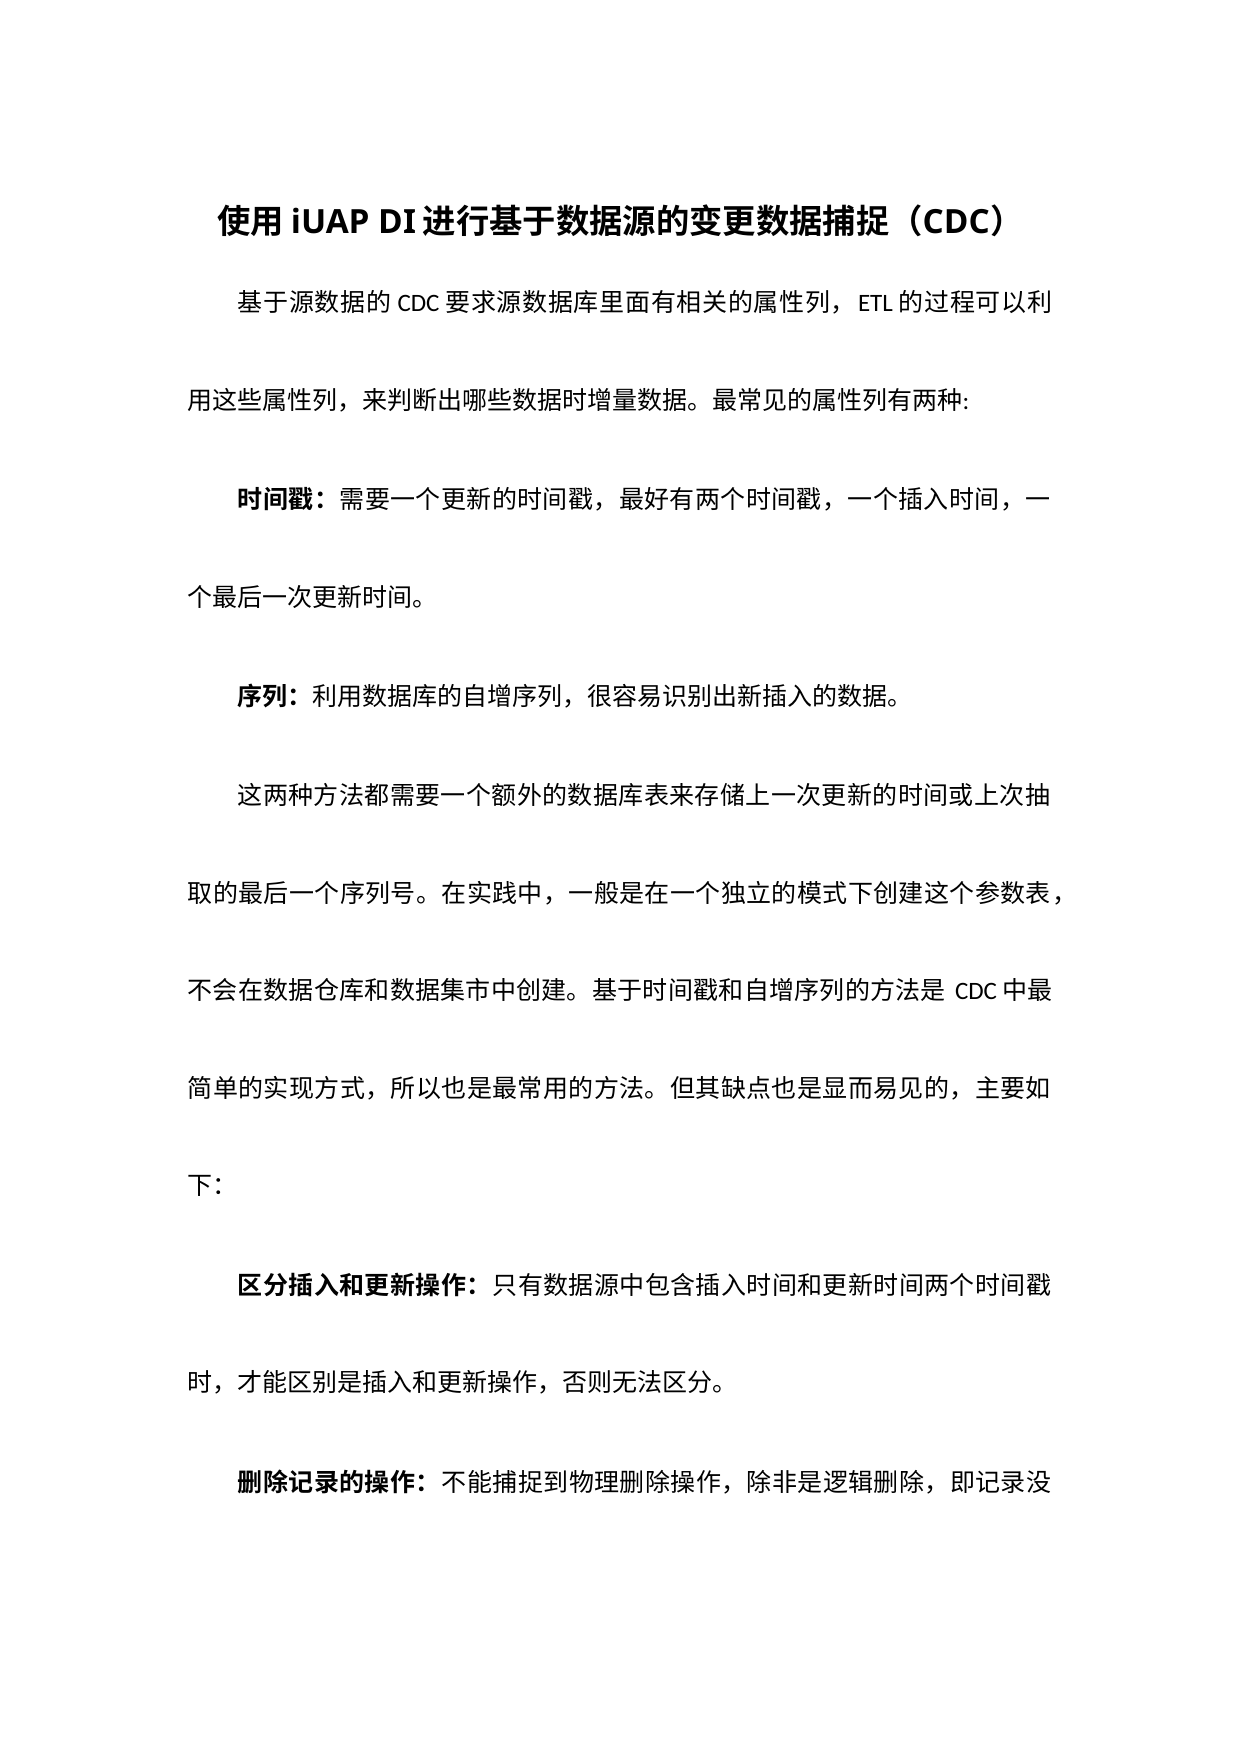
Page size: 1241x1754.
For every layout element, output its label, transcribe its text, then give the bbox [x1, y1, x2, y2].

text 区分插入和更新操作：只有数据源中包含插入时间和更新时间两个时间戳时，才能区别是插入和更新操作，否则无法区分。 [187, 1251, 1053, 1413]
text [187, 1448, 1053, 1513]
text 这两种方法都需要一个额外的数据库表来存储上一次更新的时间或上次抽取的最后一个序列号。在实践中，一般是在一个独立的模式下创建这个参数表，不会在数据仓库和数据集市中创建。基于时间戳和自增序列的方法是CDC中最简单的实现方式，所以也是最常用的方法。但其缺点也是显而易见的，主要如下： [187, 761, 1053, 1216]
title 使用iUAP DI进行基于数据源的变更数据捕捉（CDC） [187, 187, 1053, 252]
text 基于源数据的CDC要求源数据库里面有相关的属性列，ETL的过程可以利用这些属性列，来判断出哪些数据时增量数据。最常见的属性列有两种: [187, 268, 1053, 431]
text 序列：利用数据库的自增序列，很容易识别出新插入的数据。 [187, 662, 1053, 727]
text 时间戳：需要一个更新的时间戳，最好有两个时间戳，一个插入时间，一个最后一次更新时间。 [187, 465, 1053, 628]
